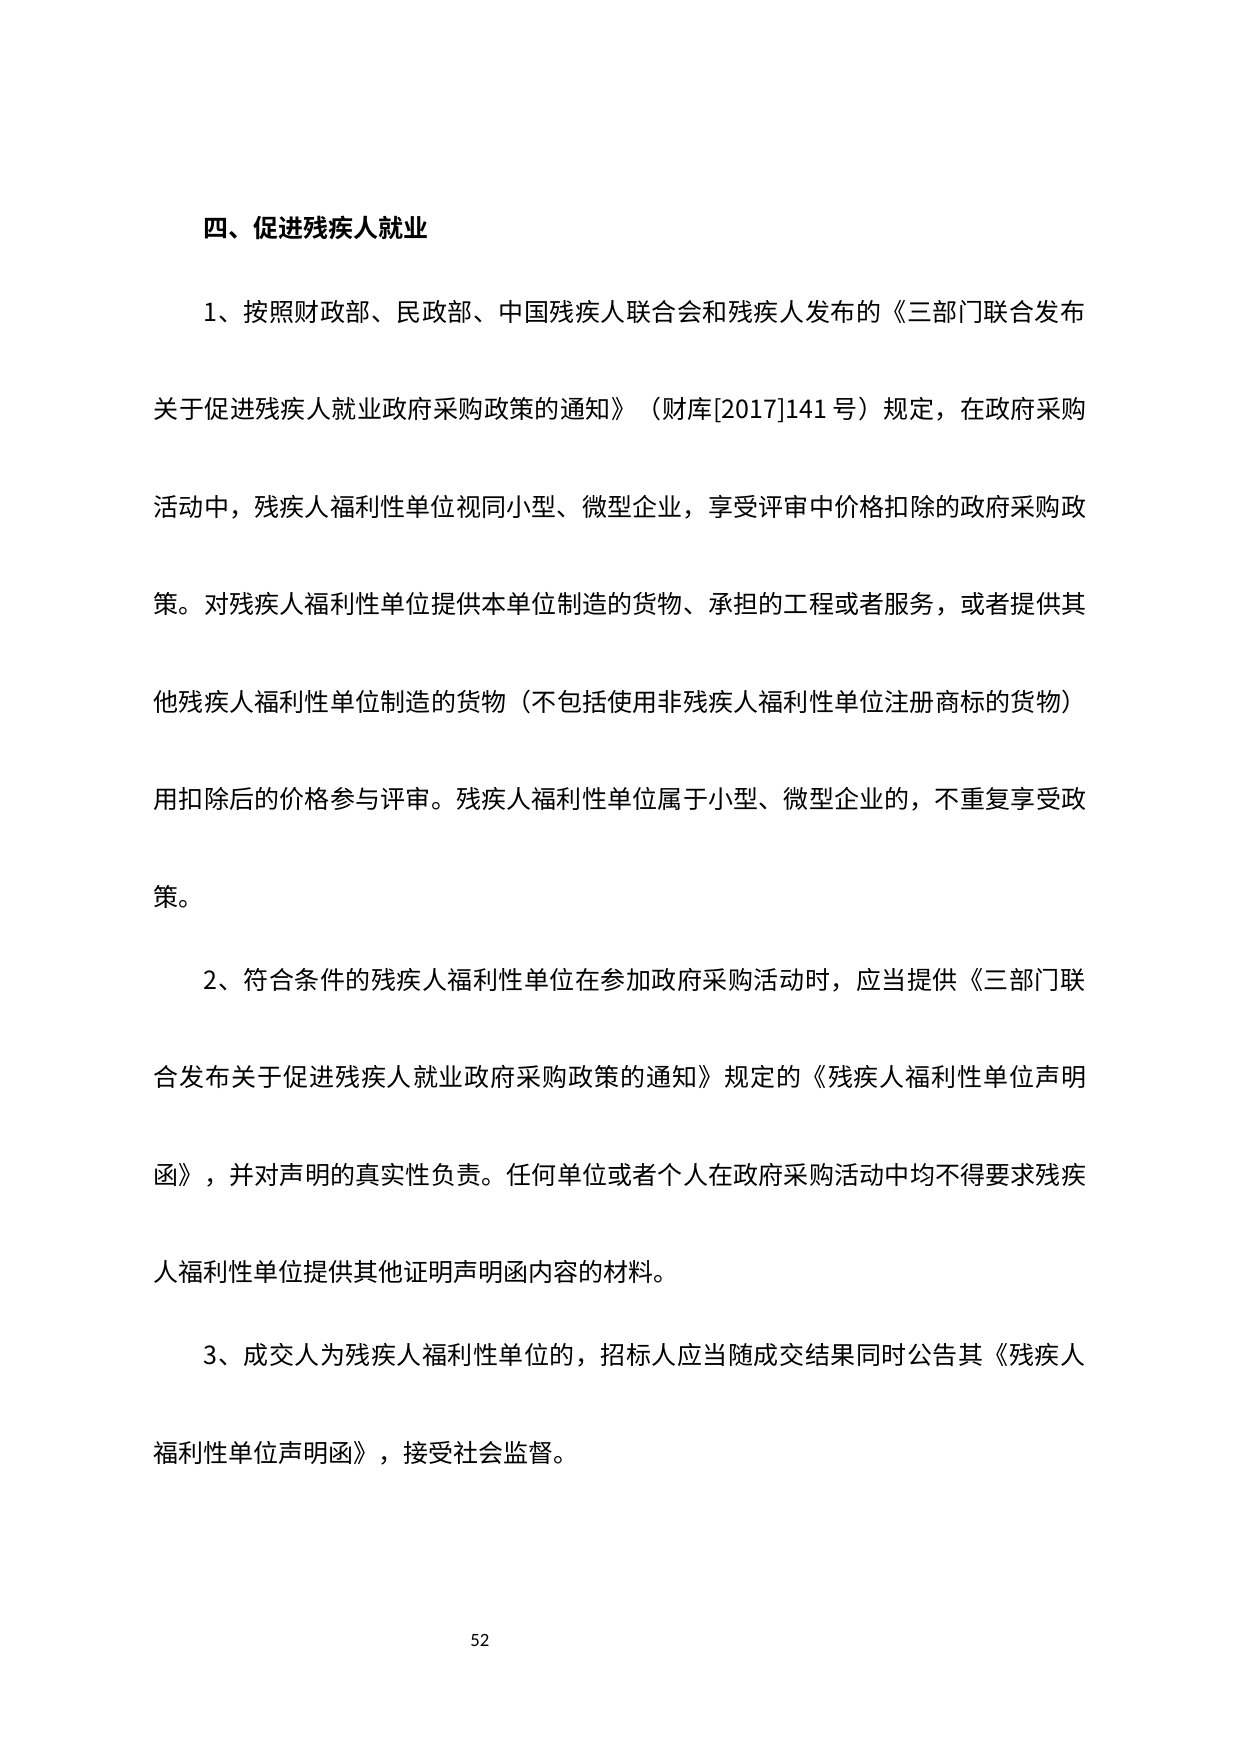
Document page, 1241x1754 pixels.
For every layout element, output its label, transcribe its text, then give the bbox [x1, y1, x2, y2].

text 3、成交人为残疾人福利性单位的，招标人应当随成交结果同时公告其《残疾人福利性单位声明函》，接受社会监督。 [153, 1321, 1087, 1484]
text 1、按照财政部、民政部、中国残疾人联合会和残疾人发布的《三部门联合发布关于促进残疾人就业政府采购政策的通知》（财库[2017]141号）规定，在政府采购活动中，残疾人福利性单位视同小型、微型企业，享受评审中价格扣除的政府采购政策。对残疾人福利性单位提供本单位制造的货物、承担的工程或者服务，或者提供其他残疾人福利性单位制造的货物（不包括使用非残疾人福利性单位注册商标的货物）用扣除后的价格参与评审。残疾人福利性单位属于小型、微型企业的，不重复享受政策。 [153, 278, 1087, 928]
text 2、符合条件的残疾人福利性单位在参加政府采购活动时，应当提供《三部门联合发布关于促进残疾人就业政府采购政策的通知》规定的《残疾人福利性单位声明函》，并对声明的真实性负责。任何单位或者个人在政府采购活动中均不得要求残疾人福利性单位提供其他证明声明函内容的材料。 [153, 946, 1087, 1303]
text 四、促进残疾人就业 [153, 194, 1087, 259]
